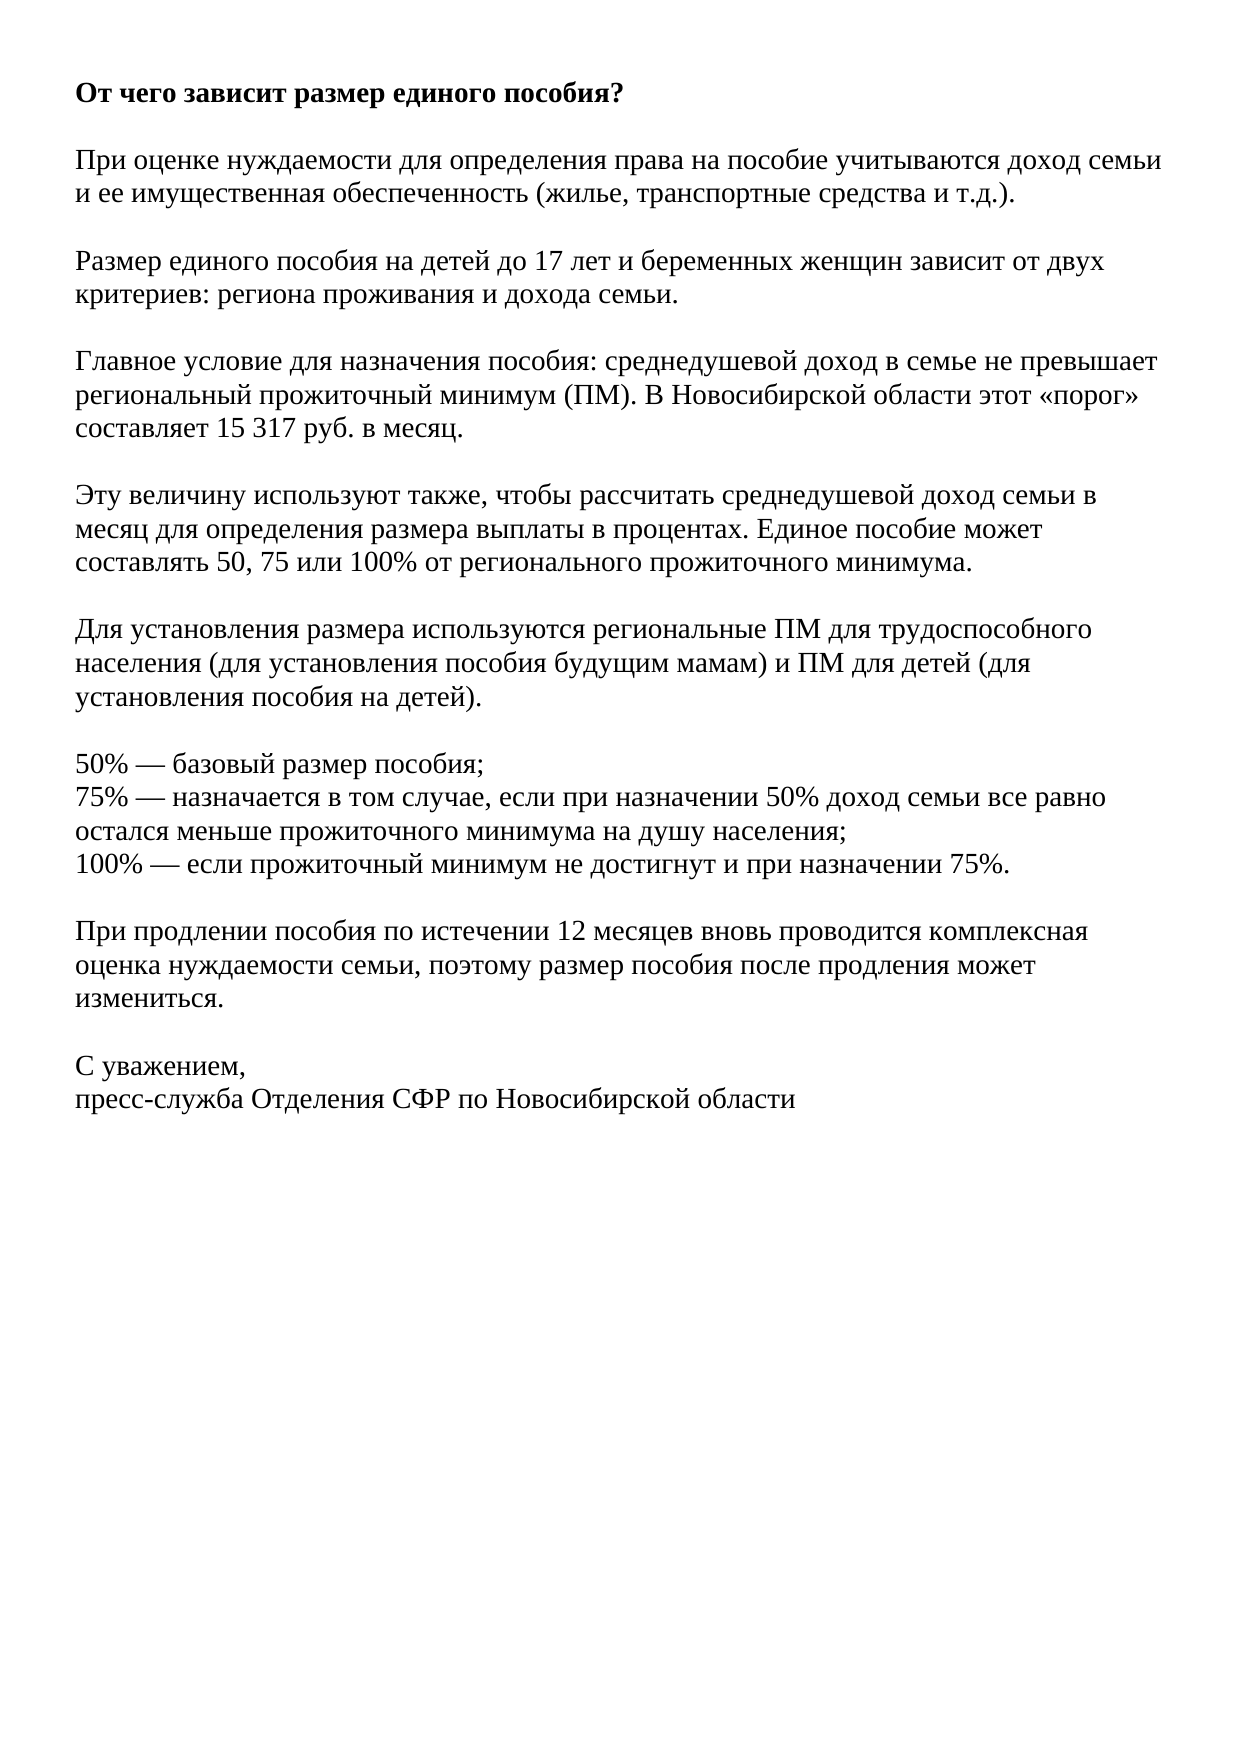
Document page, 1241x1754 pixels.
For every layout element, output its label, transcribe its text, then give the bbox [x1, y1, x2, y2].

text пресс-служба Отделения СФР по Новосибирской области [75, 1081, 1165, 1115]
text От чего зависит размер единого пособия? [75, 75, 1165, 108]
text При оценке нуждаемости для определения права на пособие учитываются доход семьи и ее имущественная обеспеченность (жилье, транспортные средства и т.д.). Размер единого пособия на детей до 17 лет и беременных женщин зависит от двух критериев: региона проживания и дохода семьи. Главное условие для назначения пособия: среднедушевой доход в семье не превышает региональный прожиточный минимум (ПМ). В Новосибирской области этот «порог» составляет 15 317 руб. в месяц. Эту величину используют также, чтобы рассчитать среднедушевой доход семьи в месяц для определения размера выплаты в процентах. Единое пособие может составлять 50, 75 или 100% от регионального прожиточного минимума. Для установления размера используются региональные ПМ для трудоспособного населения (для установления пособия будущим мамам) и ПМ для детей (для установления пособия на детей). 50% — базовый размер пособия; 75% — назначается в том случае, если при назначении 50% доход семьи все равно остался меньше прожиточного минимума на душу населения; 100% — если прожиточный минимум не достигнут и при назначении 75%. При продлении пособия по истечении 12 месяцев вновь проводится комплексная оценка нуждаемости семьи, поэтому размер пособия после продления может измениться. С уважением, [75, 108, 1165, 1081]
